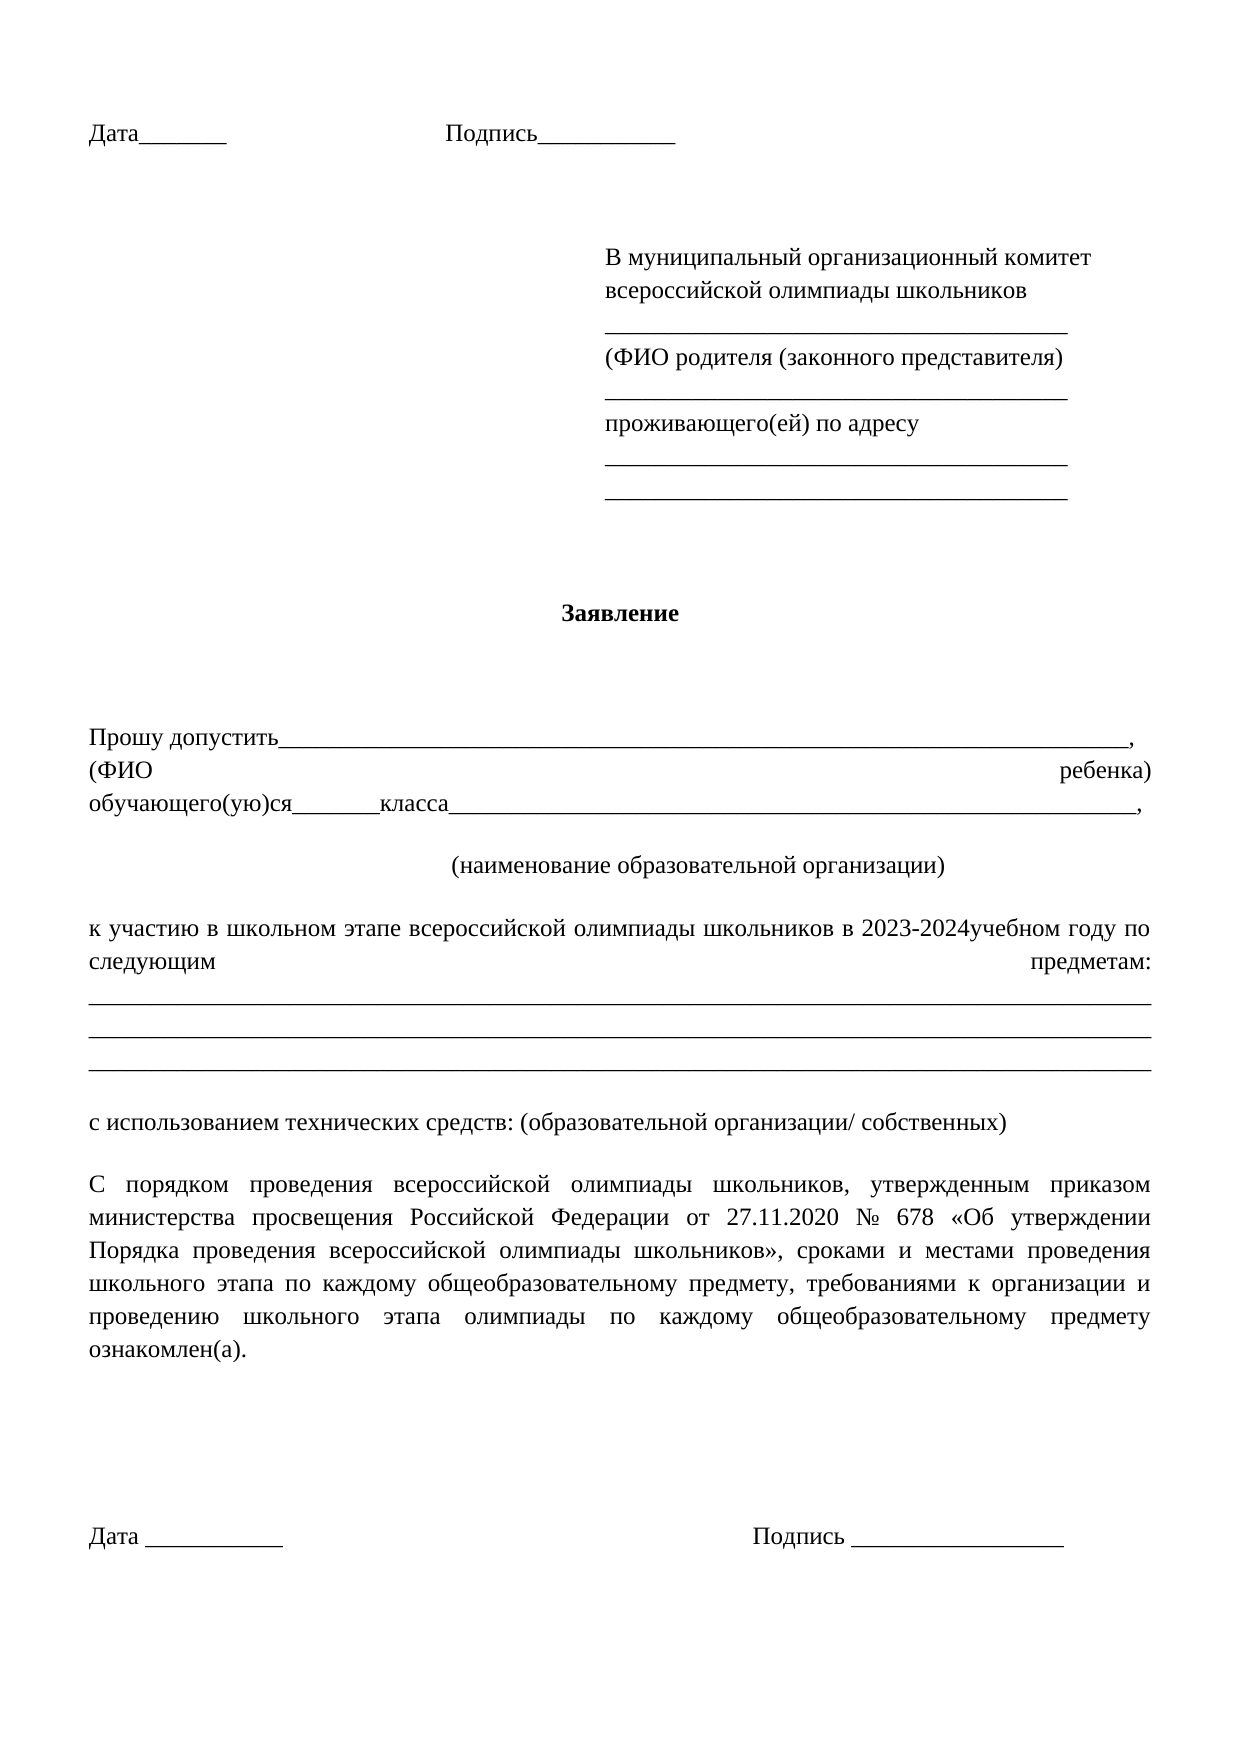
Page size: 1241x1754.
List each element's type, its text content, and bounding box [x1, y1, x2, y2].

text (ФИО родителя (законного представителя) [605, 342, 1152, 370]
text проживающего(ей) по адресу [605, 408, 1152, 436]
text (наименование образовательной организации) [89, 851, 1152, 879]
text к участию в школьном этапе всероссийской олимпиады школьников в 2023-2024учебном году по следующим предметам: _______________________________________________________________________________________________________________________________________________________________________________________________________________________________________________________________ [89, 913, 1152, 1074]
text С порядком проведения всероссийской олимпиады школьников, утвержденным приказом министерства просвещения Российской Федерации от 27.11.2020 № 678 «Об утверждении Порядка проведения всероссийской олимпиады школьников», сроками и местами проведения школьного этапа по каждому общеобразовательному предмету, требованиями к организации и проведению школьного этапа олимпиады по каждому общеобразовательному предмету ознакомлен(а). [89, 1169, 1152, 1363]
text Прошу допустить____________________________________________________________________, [89, 722, 1152, 751]
text с использованием технических средств: (образовательной организации/ собственных) [89, 1107, 1152, 1136]
text _____________________________________ [605, 474, 1152, 502]
text (ФИО ребенка) обучающего(ую)ся_______класса_______________________________________________________, [89, 755, 1152, 817]
text всероссийской олимпиады школьников [605, 276, 1152, 304]
text Дата_______ Подпись___________ [89, 118, 1152, 147]
text Дата ___________ Подпись _________________ [89, 1521, 1152, 1550]
text _____________________________________ [605, 441, 1152, 469]
text Заявление [89, 598, 1152, 627]
text _____________________________________ [605, 374, 1152, 403]
text В муниципальный организационный комитет [605, 242, 1152, 271]
text _____________________________________ [605, 308, 1152, 337]
